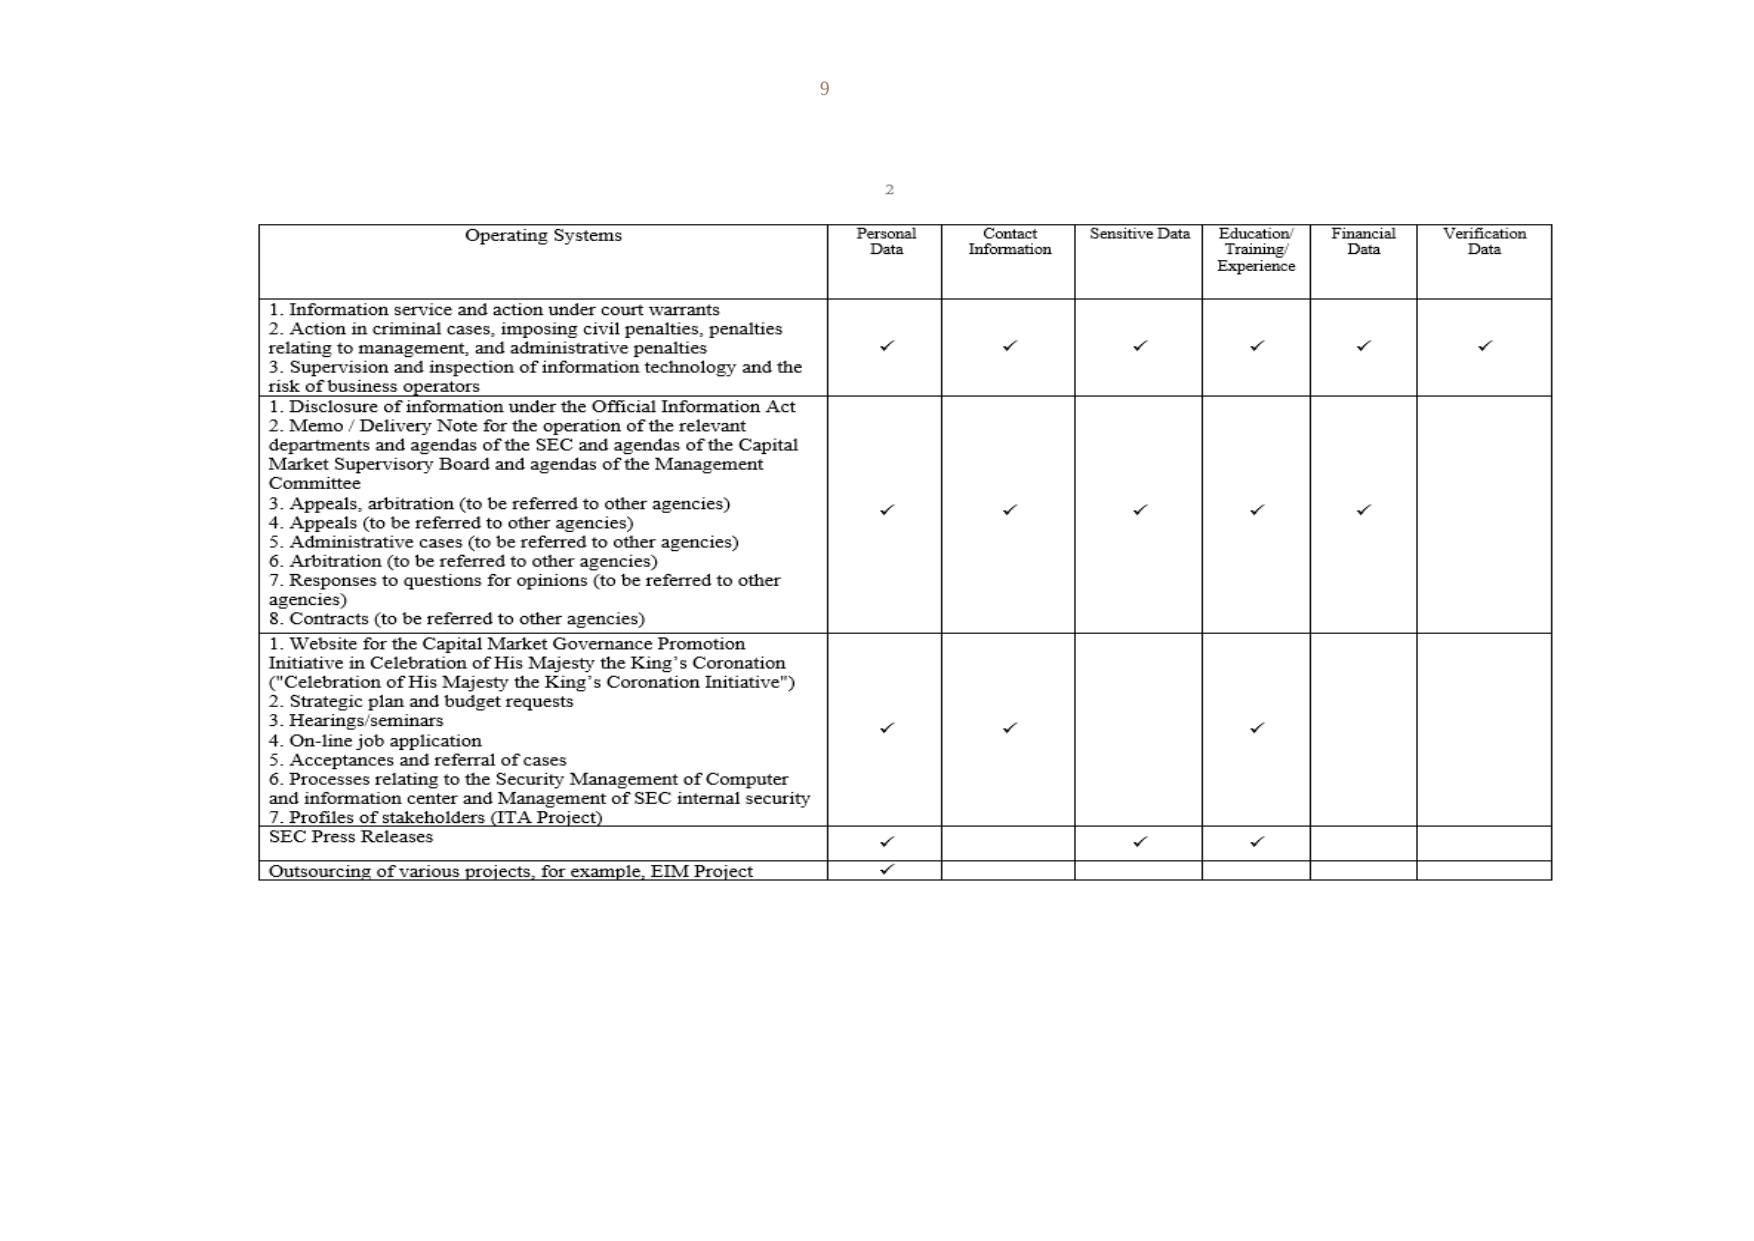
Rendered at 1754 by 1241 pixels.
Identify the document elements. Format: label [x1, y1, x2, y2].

picture [155, 138, 1569, 937]
